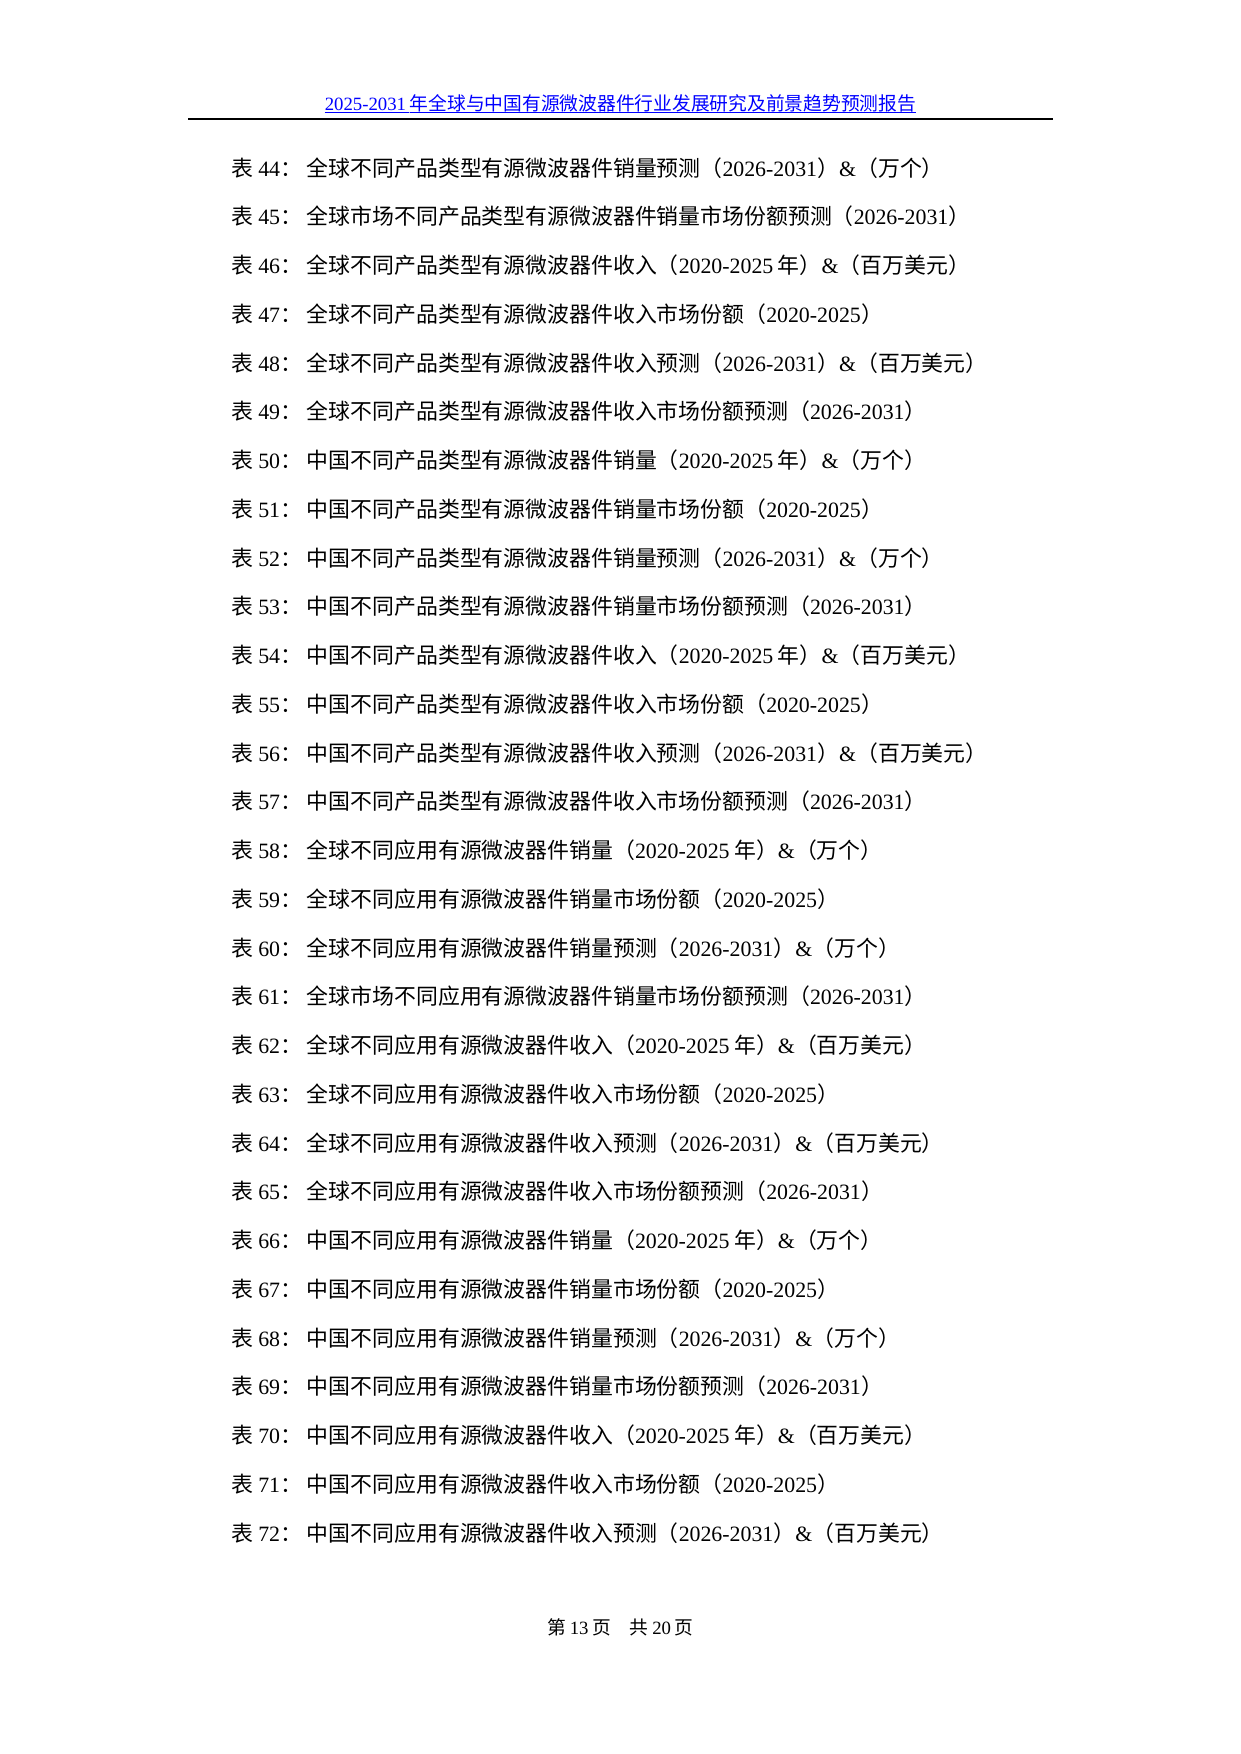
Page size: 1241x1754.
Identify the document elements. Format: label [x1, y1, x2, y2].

text [187, 150, 1053, 1548]
